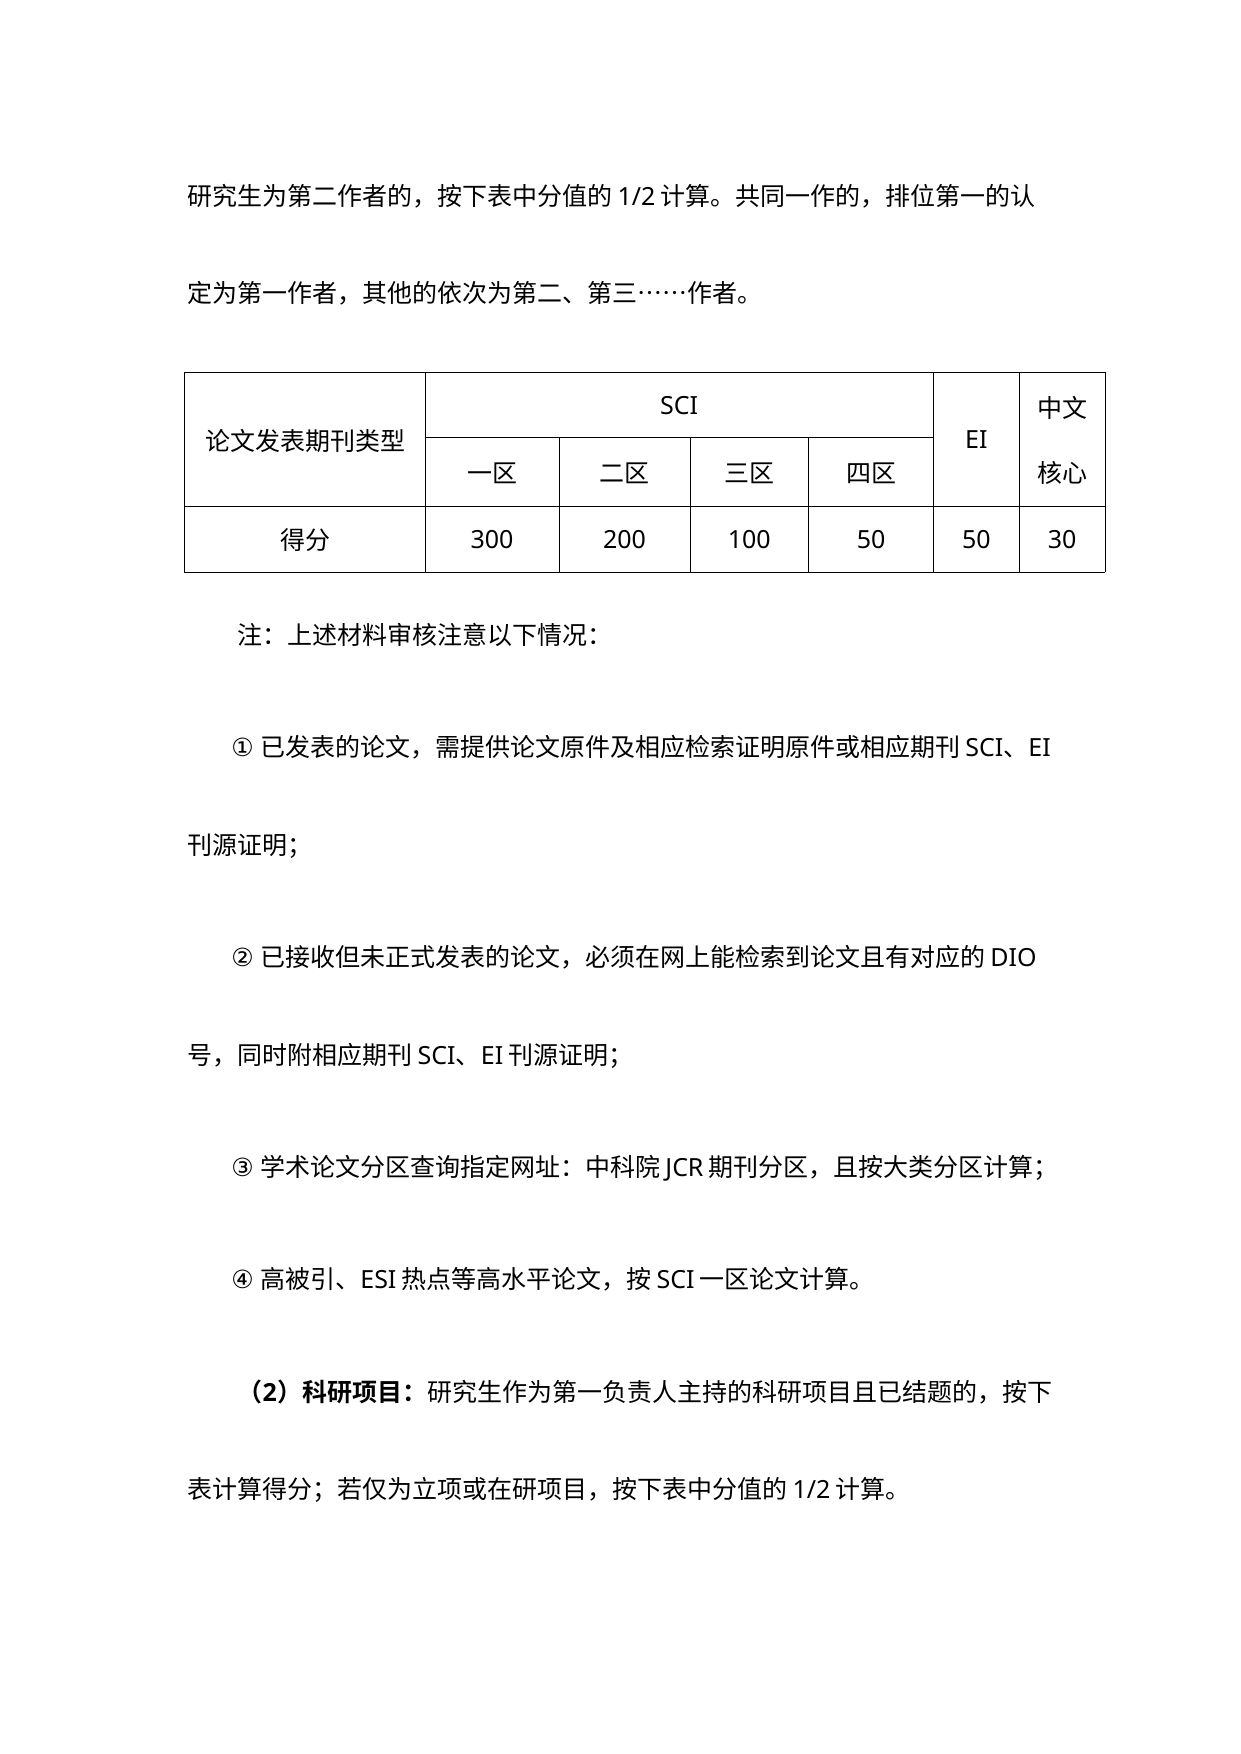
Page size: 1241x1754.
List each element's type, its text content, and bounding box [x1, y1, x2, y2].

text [187, 162, 1053, 324]
text 注：上述材料审核注意以下情况： [187, 601, 1053, 666]
text ④ 高被引、ESI热点等高水平论文，按SCI一区论文计算。 [187, 1245, 1053, 1310]
table_header EI [934, 373, 1019, 506]
table_cell 得分 [185, 507, 425, 571]
text （2）科研项目：研究生作为第一负责人主持的科研项目且已结题的，按下表计算得分；若仅为立项或在研项目，按下表中分值的1/2计算。 [187, 1358, 1053, 1520]
text ② 已接收但未正式发表的论文，必须在网上能检索到论文且有对应的DIO号，同时附相应期刊SCI、EI刊源证明； [187, 923, 1053, 1086]
table_header SCI [426, 373, 933, 437]
table_cell 100 [691, 507, 808, 571]
table_cell 30 [1020, 507, 1105, 571]
text ③ 学术论文分区查询指定网址：中科院JCR期刊分区，且按大类分区计算； [187, 1133, 1053, 1198]
table_cell 300 [426, 507, 559, 571]
table_cell 50 [934, 507, 1019, 571]
table_cell 200 [560, 507, 690, 571]
table_cell 一区 [426, 438, 559, 506]
text ① 已发表的论文，需提供论文原件及相应检索证明原件或相应期刊SCI、EI刊源证明； [187, 713, 1053, 876]
table_header 论文发表期刊类型 [185, 373, 425, 506]
table_cell 三区 [691, 438, 808, 506]
table_cell 四区 [809, 438, 933, 506]
table_cell 二区 [560, 438, 690, 506]
table_cell 50 [809, 507, 933, 571]
table_header 中文核心 [1020, 373, 1105, 506]
